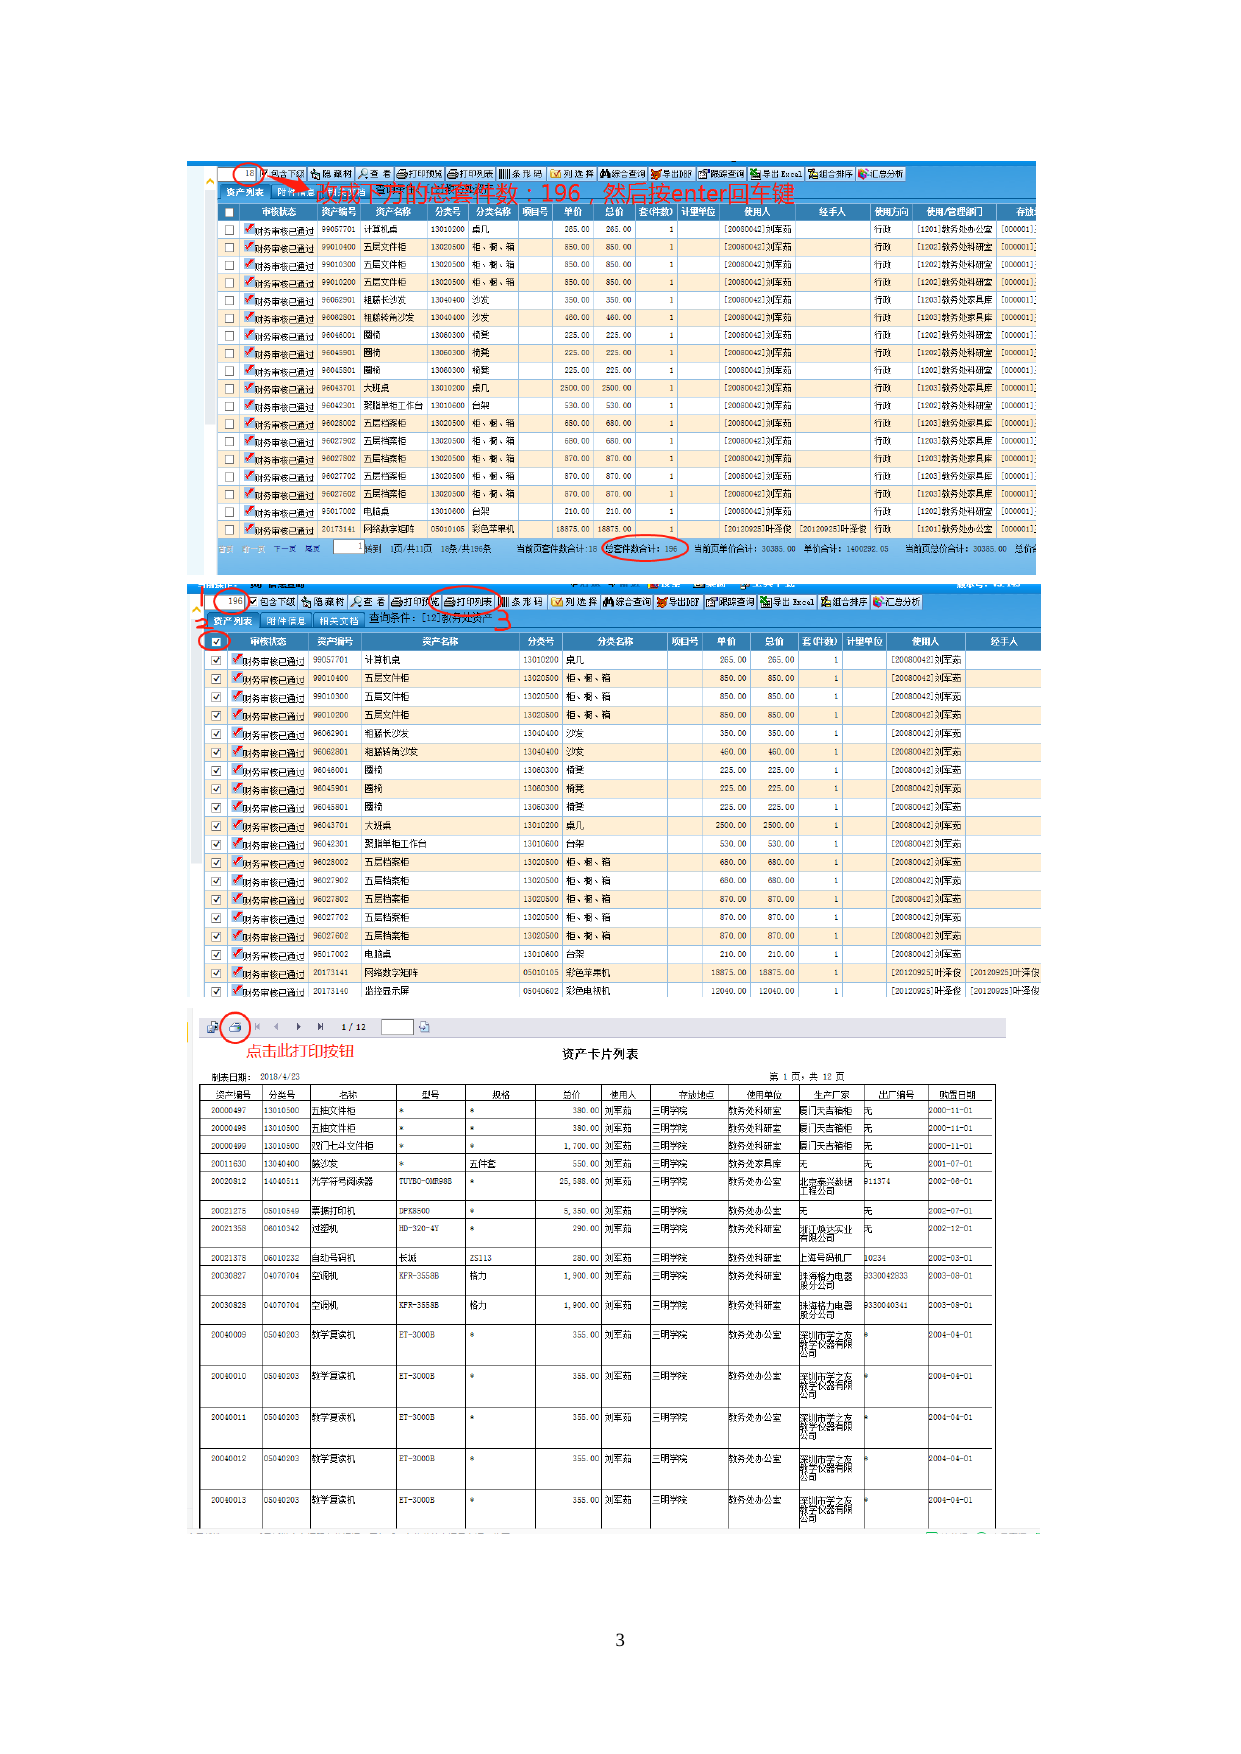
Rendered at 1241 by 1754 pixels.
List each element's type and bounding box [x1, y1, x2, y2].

picture [187, 584, 1041, 997]
picture [187, 1006, 1040, 1534]
picture [187, 161, 1036, 575]
